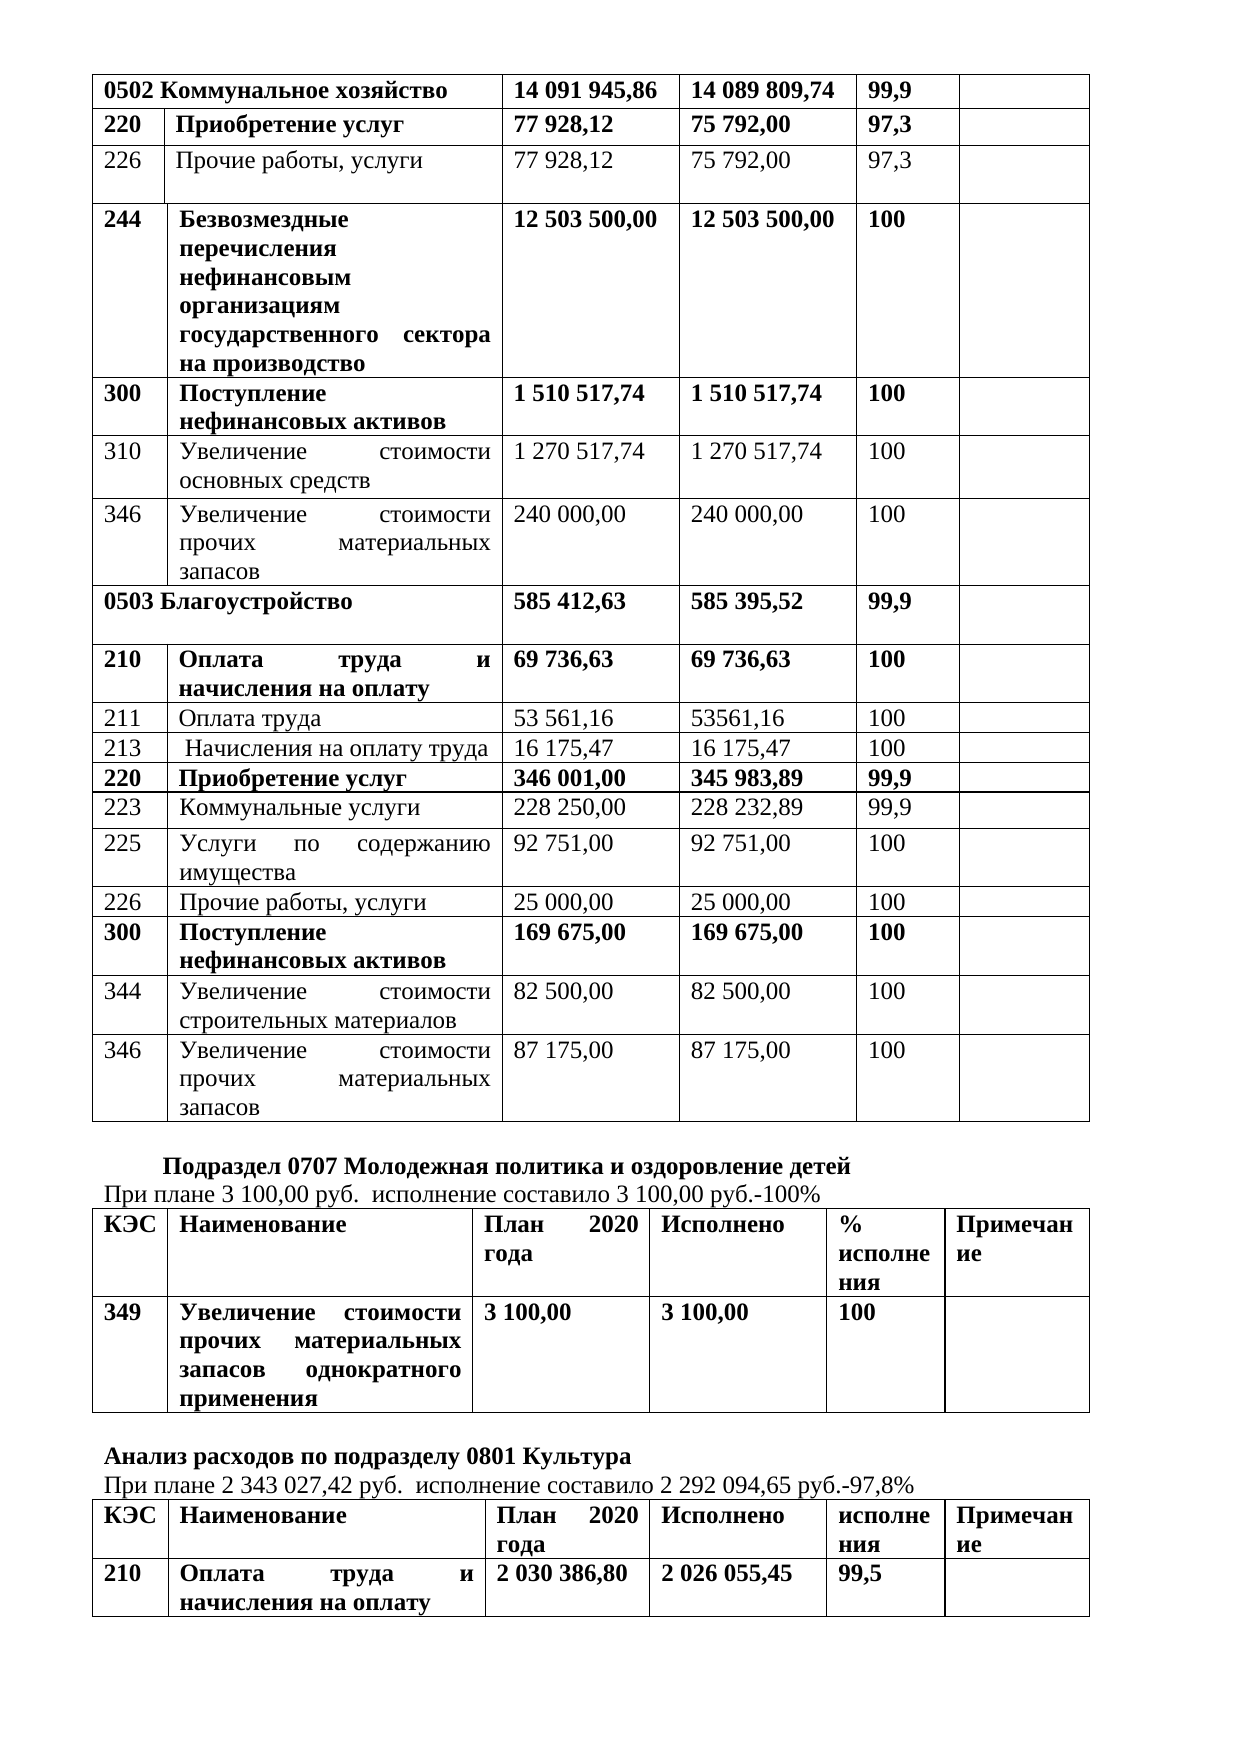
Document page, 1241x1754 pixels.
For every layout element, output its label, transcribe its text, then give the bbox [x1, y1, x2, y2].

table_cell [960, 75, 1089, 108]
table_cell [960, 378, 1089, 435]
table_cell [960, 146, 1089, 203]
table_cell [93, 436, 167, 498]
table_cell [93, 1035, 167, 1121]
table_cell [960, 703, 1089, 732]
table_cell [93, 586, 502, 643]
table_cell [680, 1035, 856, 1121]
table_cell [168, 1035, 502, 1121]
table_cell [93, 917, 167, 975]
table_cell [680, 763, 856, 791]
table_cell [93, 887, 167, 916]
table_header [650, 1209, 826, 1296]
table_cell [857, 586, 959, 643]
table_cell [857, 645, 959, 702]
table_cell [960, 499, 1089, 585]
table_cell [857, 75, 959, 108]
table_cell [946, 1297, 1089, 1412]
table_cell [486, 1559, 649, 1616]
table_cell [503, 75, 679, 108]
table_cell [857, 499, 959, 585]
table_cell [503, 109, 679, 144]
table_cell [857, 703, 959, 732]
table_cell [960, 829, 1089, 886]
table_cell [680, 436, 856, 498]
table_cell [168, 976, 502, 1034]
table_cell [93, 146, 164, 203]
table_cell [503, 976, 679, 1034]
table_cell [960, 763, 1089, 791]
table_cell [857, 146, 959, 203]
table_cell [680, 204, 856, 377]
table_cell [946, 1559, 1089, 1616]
text При плане 3 100,00 руб. исполнение составило 3 100,00 руб.-100% [103, 1179, 1167, 1208]
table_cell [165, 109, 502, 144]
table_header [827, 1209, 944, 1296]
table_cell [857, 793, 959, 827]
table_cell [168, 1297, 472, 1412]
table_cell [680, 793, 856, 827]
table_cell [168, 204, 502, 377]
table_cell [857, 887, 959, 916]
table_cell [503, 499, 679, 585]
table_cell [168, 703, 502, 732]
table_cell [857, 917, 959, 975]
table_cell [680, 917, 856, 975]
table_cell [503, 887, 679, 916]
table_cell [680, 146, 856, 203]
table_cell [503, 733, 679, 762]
text Анализ расходов по подразделу 0801 Культура [103, 1441, 1167, 1470]
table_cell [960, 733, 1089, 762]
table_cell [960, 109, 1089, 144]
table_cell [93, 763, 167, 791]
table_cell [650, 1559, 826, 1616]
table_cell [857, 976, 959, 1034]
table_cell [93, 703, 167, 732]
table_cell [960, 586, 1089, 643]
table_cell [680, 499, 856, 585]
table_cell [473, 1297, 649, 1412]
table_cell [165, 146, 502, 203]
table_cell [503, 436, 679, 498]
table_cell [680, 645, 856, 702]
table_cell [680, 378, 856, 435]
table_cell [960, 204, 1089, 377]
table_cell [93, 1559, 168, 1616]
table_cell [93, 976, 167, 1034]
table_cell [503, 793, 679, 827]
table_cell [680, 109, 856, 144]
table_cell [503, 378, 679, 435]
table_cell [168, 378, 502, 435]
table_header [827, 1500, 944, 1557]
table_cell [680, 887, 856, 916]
text Подраздел 0707 Молодежная политика и оздоровление детей [103, 1151, 1167, 1179]
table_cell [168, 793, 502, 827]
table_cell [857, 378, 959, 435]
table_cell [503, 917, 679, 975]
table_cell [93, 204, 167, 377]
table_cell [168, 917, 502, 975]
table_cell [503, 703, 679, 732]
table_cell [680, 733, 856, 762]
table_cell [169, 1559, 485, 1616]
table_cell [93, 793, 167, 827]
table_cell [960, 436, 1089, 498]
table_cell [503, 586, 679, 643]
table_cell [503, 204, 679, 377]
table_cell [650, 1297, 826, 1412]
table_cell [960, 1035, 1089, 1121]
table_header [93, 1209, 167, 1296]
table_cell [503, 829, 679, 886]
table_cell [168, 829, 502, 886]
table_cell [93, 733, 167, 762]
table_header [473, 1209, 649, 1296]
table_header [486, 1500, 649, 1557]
text При плане 2 343 027,42 руб. исполнение составило 2 292 094,65 руб.-97,8% [103, 1470, 1167, 1499]
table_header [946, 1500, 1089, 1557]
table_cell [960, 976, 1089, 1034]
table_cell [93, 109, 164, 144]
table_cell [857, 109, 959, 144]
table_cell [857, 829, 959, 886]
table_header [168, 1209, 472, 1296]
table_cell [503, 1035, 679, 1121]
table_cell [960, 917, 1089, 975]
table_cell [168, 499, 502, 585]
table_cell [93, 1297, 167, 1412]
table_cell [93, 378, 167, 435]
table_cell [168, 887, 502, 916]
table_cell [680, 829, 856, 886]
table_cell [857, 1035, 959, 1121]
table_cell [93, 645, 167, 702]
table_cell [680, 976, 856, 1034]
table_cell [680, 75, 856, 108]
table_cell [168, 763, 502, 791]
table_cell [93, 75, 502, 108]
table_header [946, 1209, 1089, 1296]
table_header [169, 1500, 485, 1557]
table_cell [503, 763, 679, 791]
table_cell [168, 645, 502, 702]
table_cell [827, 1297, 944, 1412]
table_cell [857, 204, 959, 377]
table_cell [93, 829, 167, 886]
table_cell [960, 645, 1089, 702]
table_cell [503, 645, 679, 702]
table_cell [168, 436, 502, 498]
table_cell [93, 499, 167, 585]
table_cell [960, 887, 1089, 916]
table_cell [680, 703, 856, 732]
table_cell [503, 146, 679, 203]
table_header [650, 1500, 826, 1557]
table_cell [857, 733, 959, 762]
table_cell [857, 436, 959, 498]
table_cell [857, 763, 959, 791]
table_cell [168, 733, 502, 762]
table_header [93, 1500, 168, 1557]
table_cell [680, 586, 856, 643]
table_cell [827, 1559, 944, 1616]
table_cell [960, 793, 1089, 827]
